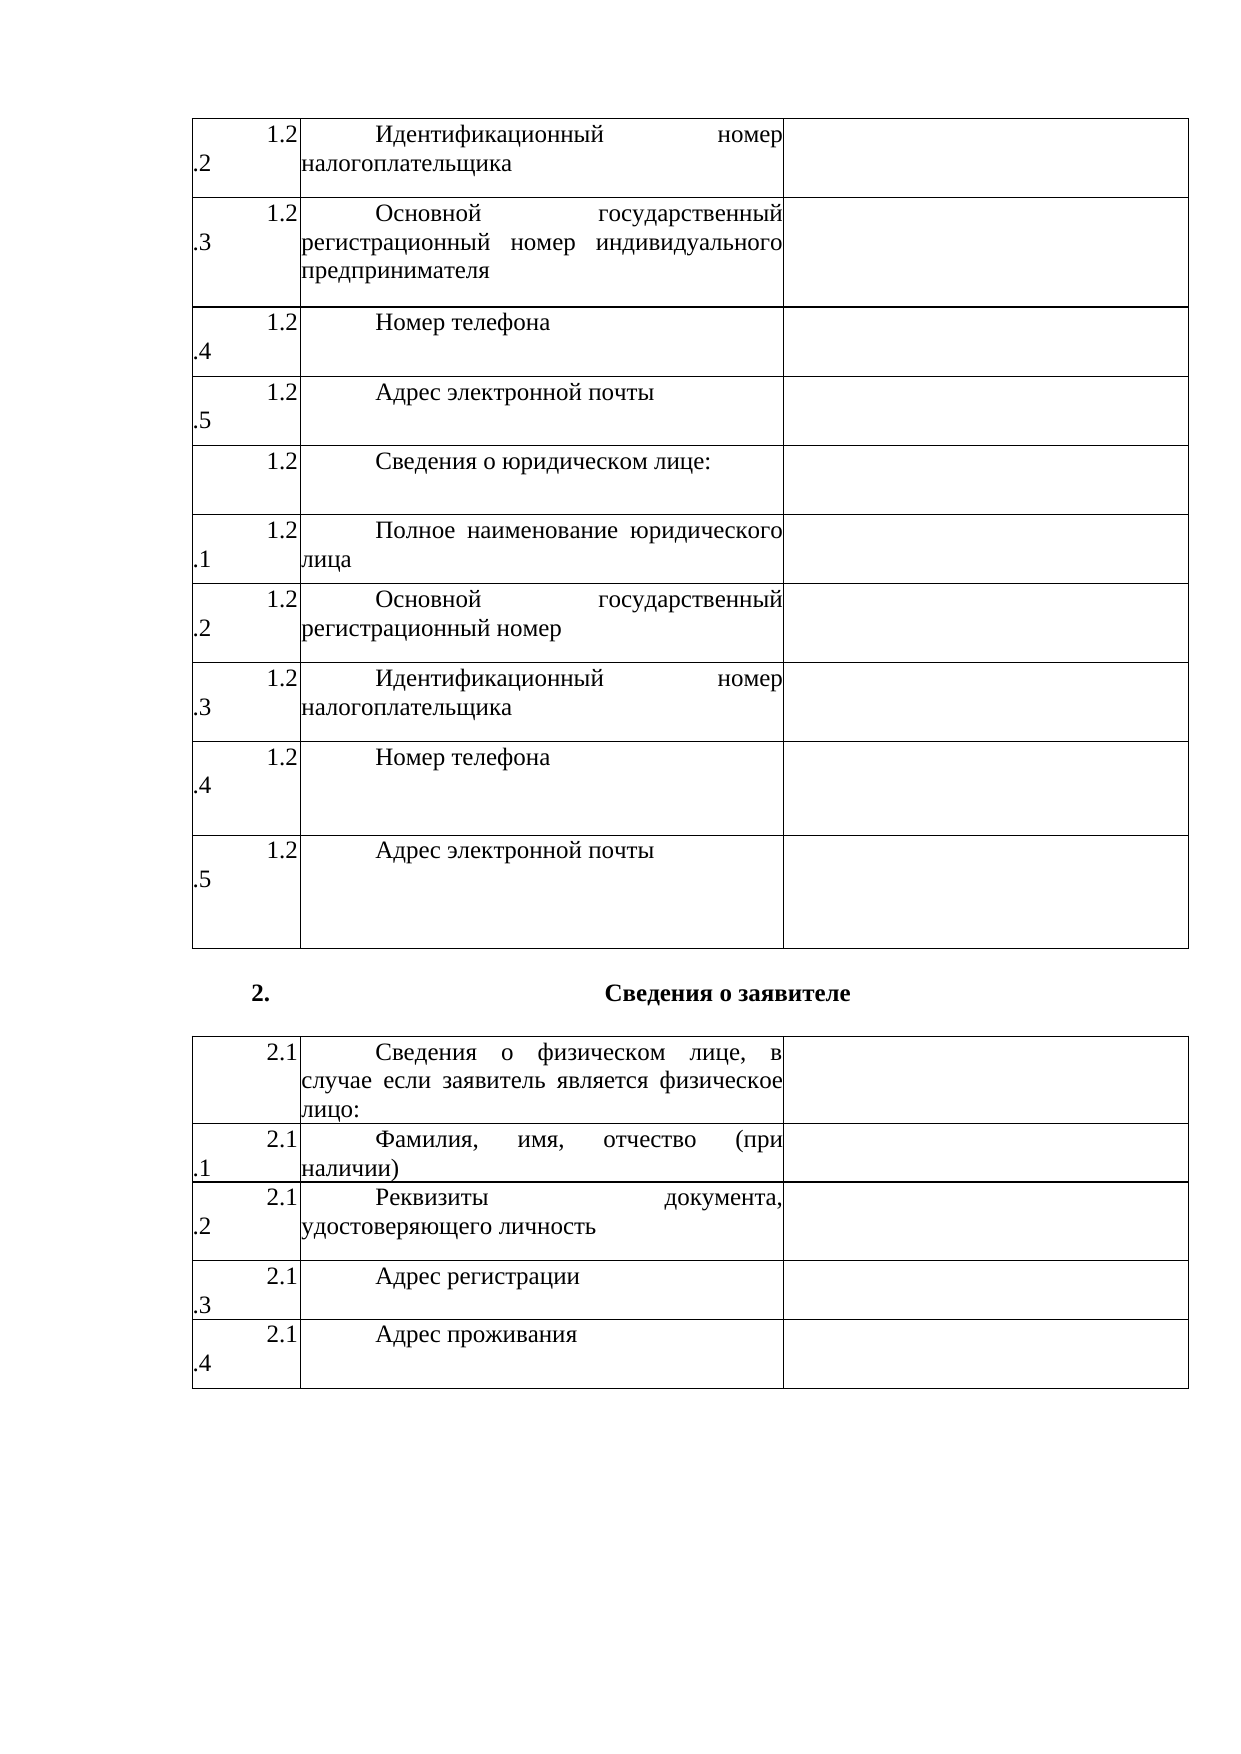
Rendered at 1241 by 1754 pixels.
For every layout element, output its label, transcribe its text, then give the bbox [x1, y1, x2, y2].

table_cell [784, 1261, 1188, 1318]
table_cell [784, 377, 1188, 445]
table_cell 2.1.3 [193, 1261, 300, 1318]
table_cell [784, 515, 1188, 583]
table_cell Сведения о юридическом лице: [301, 446, 783, 514]
table_cell Основной государственный регистрационный номер [301, 584, 783, 662]
table_cell [784, 119, 1188, 197]
table_cell [784, 1320, 1188, 1388]
table_cell [784, 1183, 1188, 1260]
table_cell 2.1.2 [193, 1183, 300, 1260]
table_cell Основной государственный регистрационный номер индивидуального предпринимателя [301, 198, 783, 306]
table_cell Идентификационный номер налогоплательщика [301, 119, 783, 197]
table_cell 1.2.3 [193, 663, 300, 741]
table_cell 2.1.4 [193, 1320, 300, 1388]
table_cell 1.2.1 [193, 515, 300, 583]
table_cell [784, 1124, 1188, 1181]
table_cell 1.2.5 [193, 377, 300, 445]
table_cell [784, 836, 1188, 948]
table_cell Реквизиты документа, удостоверяющего личность [301, 1183, 783, 1260]
table_cell Полное наименование юридического лица [301, 515, 783, 583]
table_cell Идентификационный номер налогоплательщика [301, 663, 783, 741]
table_cell [784, 663, 1188, 741]
table_cell [784, 742, 1188, 834]
table_header 2.1 [193, 1037, 300, 1123]
table_cell Адрес электронной почты [301, 836, 783, 948]
table_cell 1.2.4 [193, 742, 300, 834]
table_cell [784, 446, 1188, 514]
table_header [784, 1037, 1188, 1123]
table_cell 1.2.3 [193, 198, 300, 306]
table_cell [784, 308, 1188, 376]
table_cell Номер телефона [301, 742, 783, 834]
table_cell 1.2.5 [193, 836, 300, 948]
table_cell 1.2.4 [193, 308, 300, 376]
table_cell Адрес электронной почты [301, 377, 783, 445]
table_cell Номер телефона [301, 308, 783, 376]
table_cell Адрес проживания [301, 1320, 783, 1388]
table_cell [784, 198, 1188, 306]
table_cell 1.2.2 [193, 584, 300, 662]
table_cell [784, 584, 1188, 662]
table_cell Адрес регистрации [301, 1261, 783, 1318]
table_cell 1.2.2 [193, 119, 300, 197]
table_cell Фамилия, имя, отчество (при наличии) [301, 1124, 783, 1181]
table_header Сведения о физическом лице, в случае если заявитель является физическое лицо: [301, 1037, 783, 1123]
table_cell 1.2 [193, 446, 300, 514]
table_cell 2.1.1 [193, 1124, 300, 1181]
list Сведения о заявителе [177, 978, 1152, 1007]
